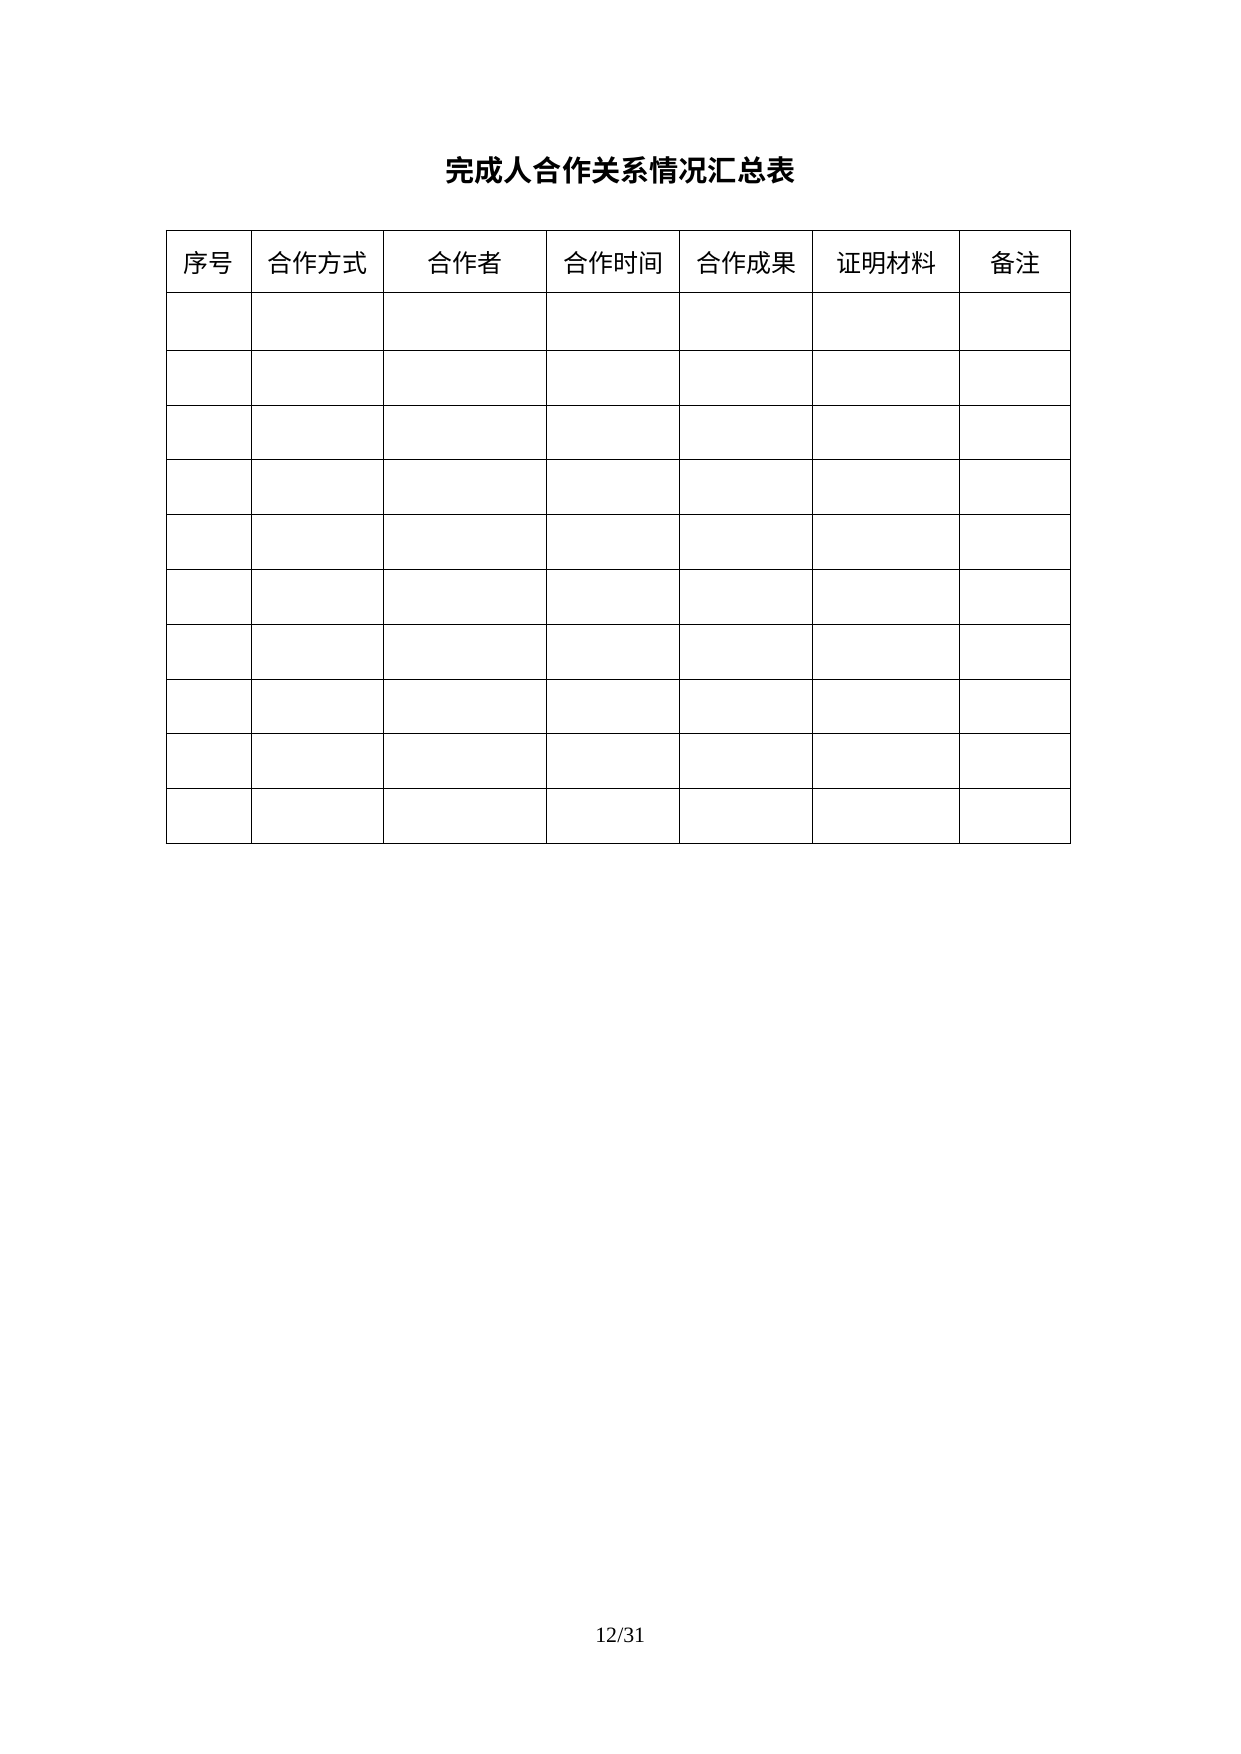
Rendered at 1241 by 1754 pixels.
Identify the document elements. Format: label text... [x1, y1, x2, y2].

table_cell [252, 351, 383, 404]
table_header 合作成果 [680, 231, 812, 292]
table_header 合作者 [384, 231, 546, 292]
table_cell [252, 680, 383, 733]
table_cell [813, 406, 959, 459]
table_cell [813, 293, 959, 350]
table_cell [680, 460, 812, 514]
table_cell [680, 406, 812, 459]
table_cell [813, 625, 959, 678]
table_cell [960, 293, 1070, 350]
table_cell [167, 406, 251, 459]
table_cell [680, 293, 812, 350]
table_cell [167, 680, 251, 733]
table_cell [252, 625, 383, 678]
table_header 合作方式 [252, 231, 383, 292]
table_cell [252, 789, 383, 843]
table_cell [680, 680, 812, 733]
table_cell [167, 515, 251, 569]
table_cell [547, 351, 679, 404]
table_cell [384, 570, 546, 624]
table_cell [384, 625, 546, 678]
table_cell [547, 789, 679, 843]
table_cell [384, 293, 546, 350]
table_cell [680, 734, 812, 788]
table_cell [252, 406, 383, 459]
table_cell [167, 293, 251, 350]
table_header 合作时间 [547, 231, 679, 292]
table_cell [813, 460, 959, 514]
table_cell [680, 625, 812, 678]
table_cell [384, 789, 546, 843]
table_cell [167, 570, 251, 624]
table_cell [547, 406, 679, 459]
table_cell [960, 680, 1070, 733]
table_cell [813, 351, 959, 404]
table_cell [960, 351, 1070, 404]
table_cell [680, 515, 812, 569]
table_header 证明材料 [813, 231, 959, 292]
table_cell [547, 515, 679, 569]
table_cell [813, 789, 959, 843]
table_cell [384, 734, 546, 788]
table_header 备注 [960, 231, 1070, 292]
table_header 序号 [167, 231, 251, 292]
table_cell [167, 460, 251, 514]
table_cell [680, 789, 812, 843]
table_cell [680, 351, 812, 404]
table_cell [547, 460, 679, 514]
table_cell [167, 734, 251, 788]
table_cell [384, 515, 546, 569]
table_cell [813, 680, 959, 733]
table_cell [547, 734, 679, 788]
table_cell [813, 515, 959, 569]
table_cell [960, 789, 1070, 843]
table_cell [813, 570, 959, 624]
table_cell [960, 625, 1070, 678]
table_cell [547, 680, 679, 733]
table_cell [252, 570, 383, 624]
table_cell [252, 293, 383, 350]
table_cell [680, 570, 812, 624]
table_cell [252, 460, 383, 514]
table_cell [252, 734, 383, 788]
table_cell [384, 406, 546, 459]
table_cell [384, 460, 546, 514]
table_cell [547, 570, 679, 624]
table_cell [167, 351, 251, 404]
table_cell [960, 515, 1070, 569]
table_cell [252, 515, 383, 569]
table_cell [384, 680, 546, 733]
table_cell [547, 625, 679, 678]
table_cell [384, 351, 546, 404]
table_cell [167, 789, 251, 843]
table_cell [813, 734, 959, 788]
table_cell [960, 460, 1070, 514]
table_cell [167, 625, 251, 678]
text 完成人合作关系情况汇总表 [165, 148, 1075, 190]
table_cell [960, 570, 1070, 624]
table_cell [960, 734, 1070, 788]
table_cell [960, 406, 1070, 459]
table_cell [547, 293, 679, 350]
